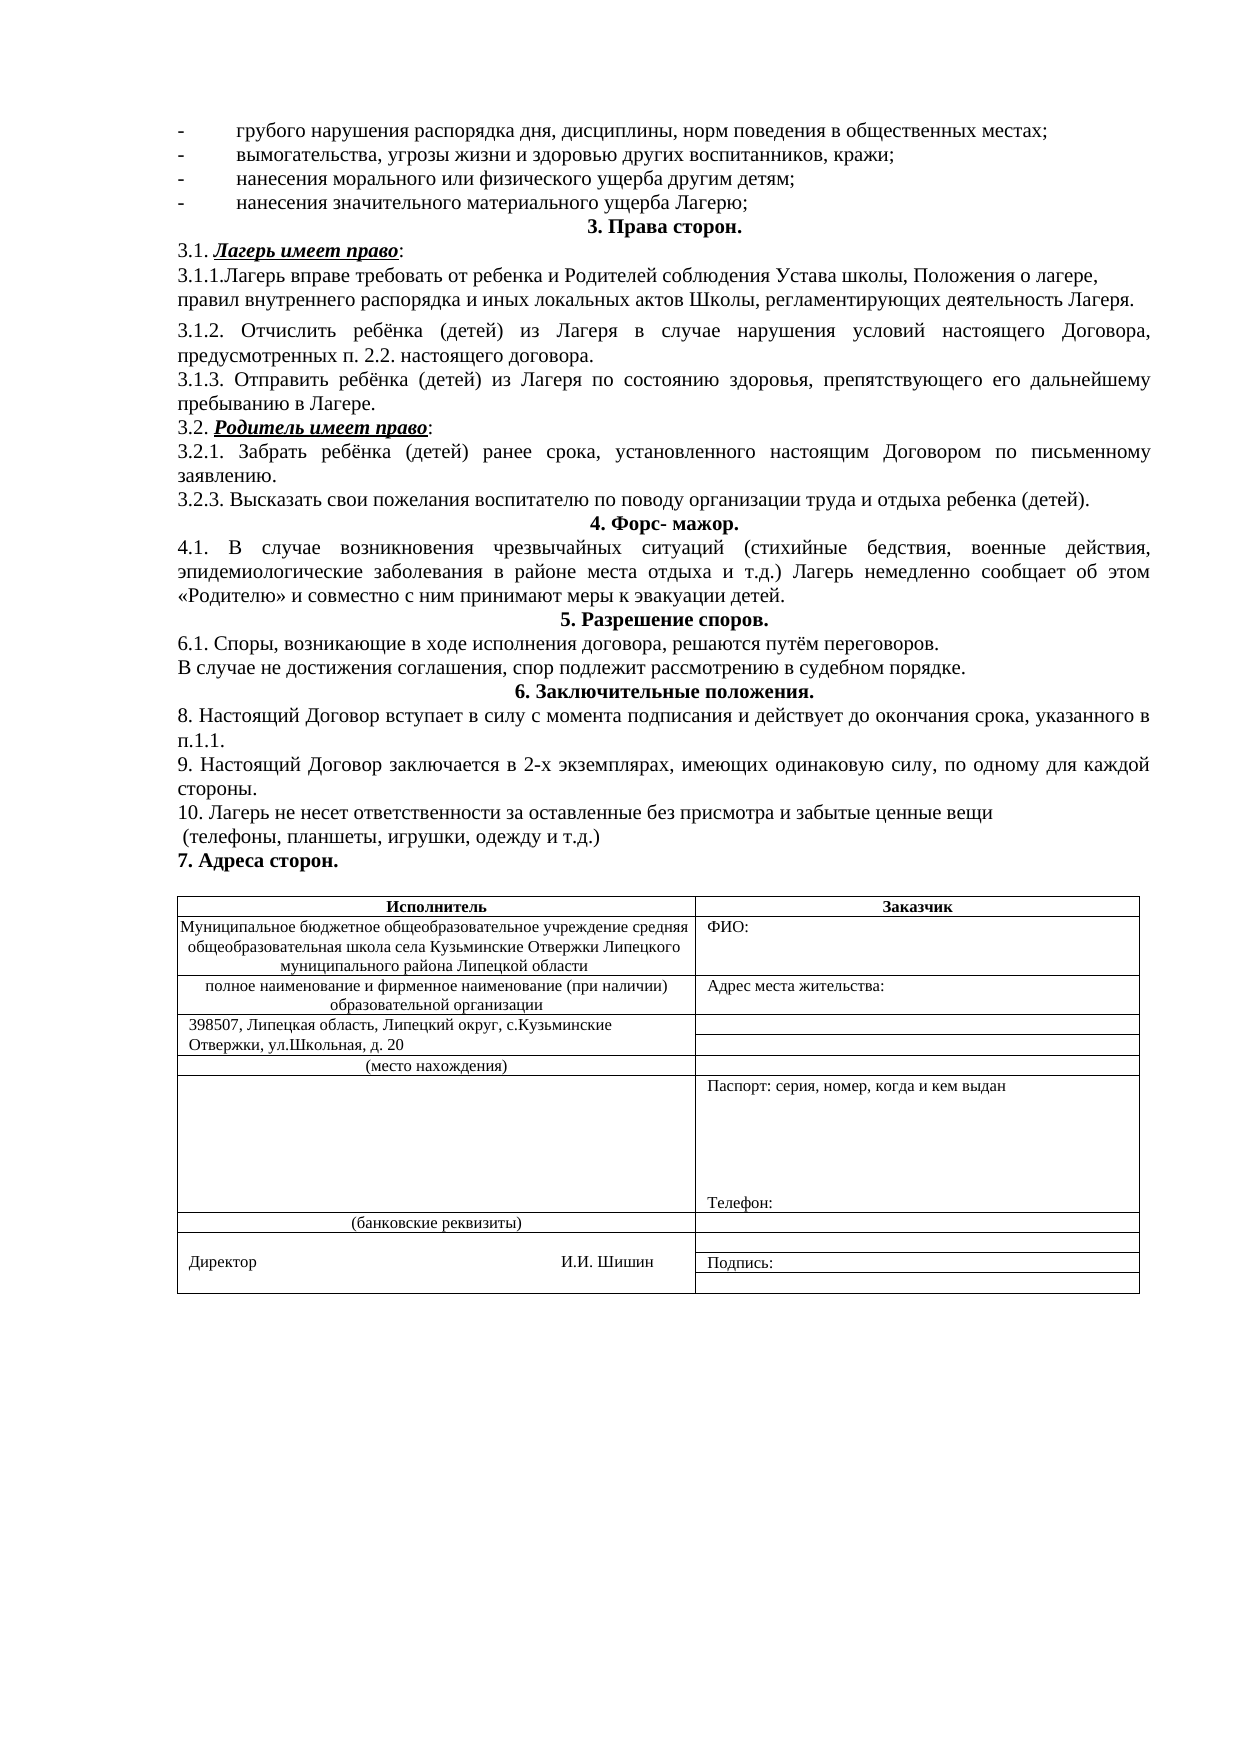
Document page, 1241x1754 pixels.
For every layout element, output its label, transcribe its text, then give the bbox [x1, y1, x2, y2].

text 3.2.1. Забрать ребёнка (детей) ранее срока, установленного настоящим Договором по письменному заявлению. [177, 439, 1152, 487]
text 6.1. Споры, возникающие в ходе исполнения договора, решаются путём переговоров. [177, 631, 1152, 655]
text - нанесения морального или физического ущерба другим детям; [177, 166, 1152, 190]
table_cell [178, 1076, 695, 1212]
text 3.1. Лагерь имеет право: [177, 238, 1152, 262]
table_cell Директор И.И. Шишин [178, 1233, 695, 1292]
table_cell полное наименование и фирменное наименование (при наличии) образовательной организации [178, 976, 695, 1014]
text (телефоны, планшеты, игрушки, одежду и т.д.) [177, 824, 1152, 848]
text - вымогательства, угрозы жизни и здоровью других воспитанников, кражи; [177, 142, 1152, 166]
text 4.1. В случае возникновения чрезвычайных ситуаций (стихийные бедствия, военные действия, эпидемиологические заболевания в районе места отдыха и т.д.) Лагерь немедленно сообщает об этом «Родителю» и совместно с ним принимают меры к эвакуации детей. [177, 535, 1152, 607]
text 9. Настоящий Договор заключается в 2-х экземплярах, имеющих одинаковую силу, по одному для каждой стороны. [177, 752, 1152, 800]
table_cell [696, 1035, 1139, 1054]
table_cell [696, 1233, 1139, 1252]
table_cell ФИО: [696, 917, 1139, 975]
table_cell Адрес места жительства: [696, 976, 1139, 1014]
table_header Заказчик [696, 897, 1139, 916]
table_header Исполнитель [178, 897, 695, 916]
table_cell (место нахождения) [178, 1056, 695, 1075]
text 7. Адреса сторон. [177, 848, 1152, 872]
text 3.1.2. Отчислить ребёнка (детей) из Лагеря в случае нарушения условий настоящего Договора, предусмотренных п. 2.2. настоящего договора. [177, 318, 1152, 367]
text 6. Заключительные положения. [177, 679, 1152, 703]
text 8. Настоящий Договор вступает в силу с момента подписания и действует до окончания срока, указанного в п.1.1. [177, 703, 1152, 752]
table_cell (банковские реквизиты) [178, 1213, 695, 1232]
table_cell [696, 1056, 1139, 1075]
text - грубого нарушения распорядка дня, дисциплины, норм поведения в общественных местах; [177, 118, 1152, 142]
text 3.2. Родитель имеет право: [177, 415, 1152, 439]
text 3.2.3. Высказать свои пожелания воспитателю по поводу организации труда и отдыха ребенка (детей). [177, 487, 1152, 511]
text 10. Лагерь не несет ответственности за оставленные без присмотра и забытые ценные вещи [177, 800, 1152, 824]
text В случае не достижения соглашения, спор подлежит рассмотрению в судебном порядке. [177, 655, 1152, 679]
text 5. Разрешение споров. [177, 607, 1152, 631]
text - нанесения значительного материального ущерба Лагерю; [177, 190, 1152, 214]
text 3.1.1.Лагерь вправе требовать от ребенка и Родителей соблюдения Устава школы, Положения о лагере, правил внутреннего распорядка и иных локальных актов Школы, регламентирующих деятельность Лагеря. [177, 262, 1152, 311]
table_cell Муниципальное бюджетное общеобразовательное учреждение средняя общеобразовательная школа села Кузьминские Отвержки Липецкого муниципального района Липецкой области [178, 917, 695, 975]
table_cell Паспорт: серия, номер, когда и кем выдан Телефон: [696, 1076, 1139, 1212]
table_cell [696, 1273, 1139, 1292]
text 4. Форс- мажор. [177, 511, 1152, 535]
table_cell 398507, Липецкая область, Липецкий округ, с.Кузьминские Отвержки, ул.Школьная, д. 20 [178, 1015, 695, 1054]
text 3. Права сторон. [177, 214, 1152, 238]
table_cell [696, 1015, 1139, 1034]
table_cell [696, 1213, 1139, 1232]
table_cell Подпись: [696, 1253, 1139, 1272]
text 3.1.3. Отправить ребёнка (детей) из Лагеря по состоянию здоровья, препятствующего его дальнейшему пребыванию в Лагере. [177, 367, 1152, 415]
